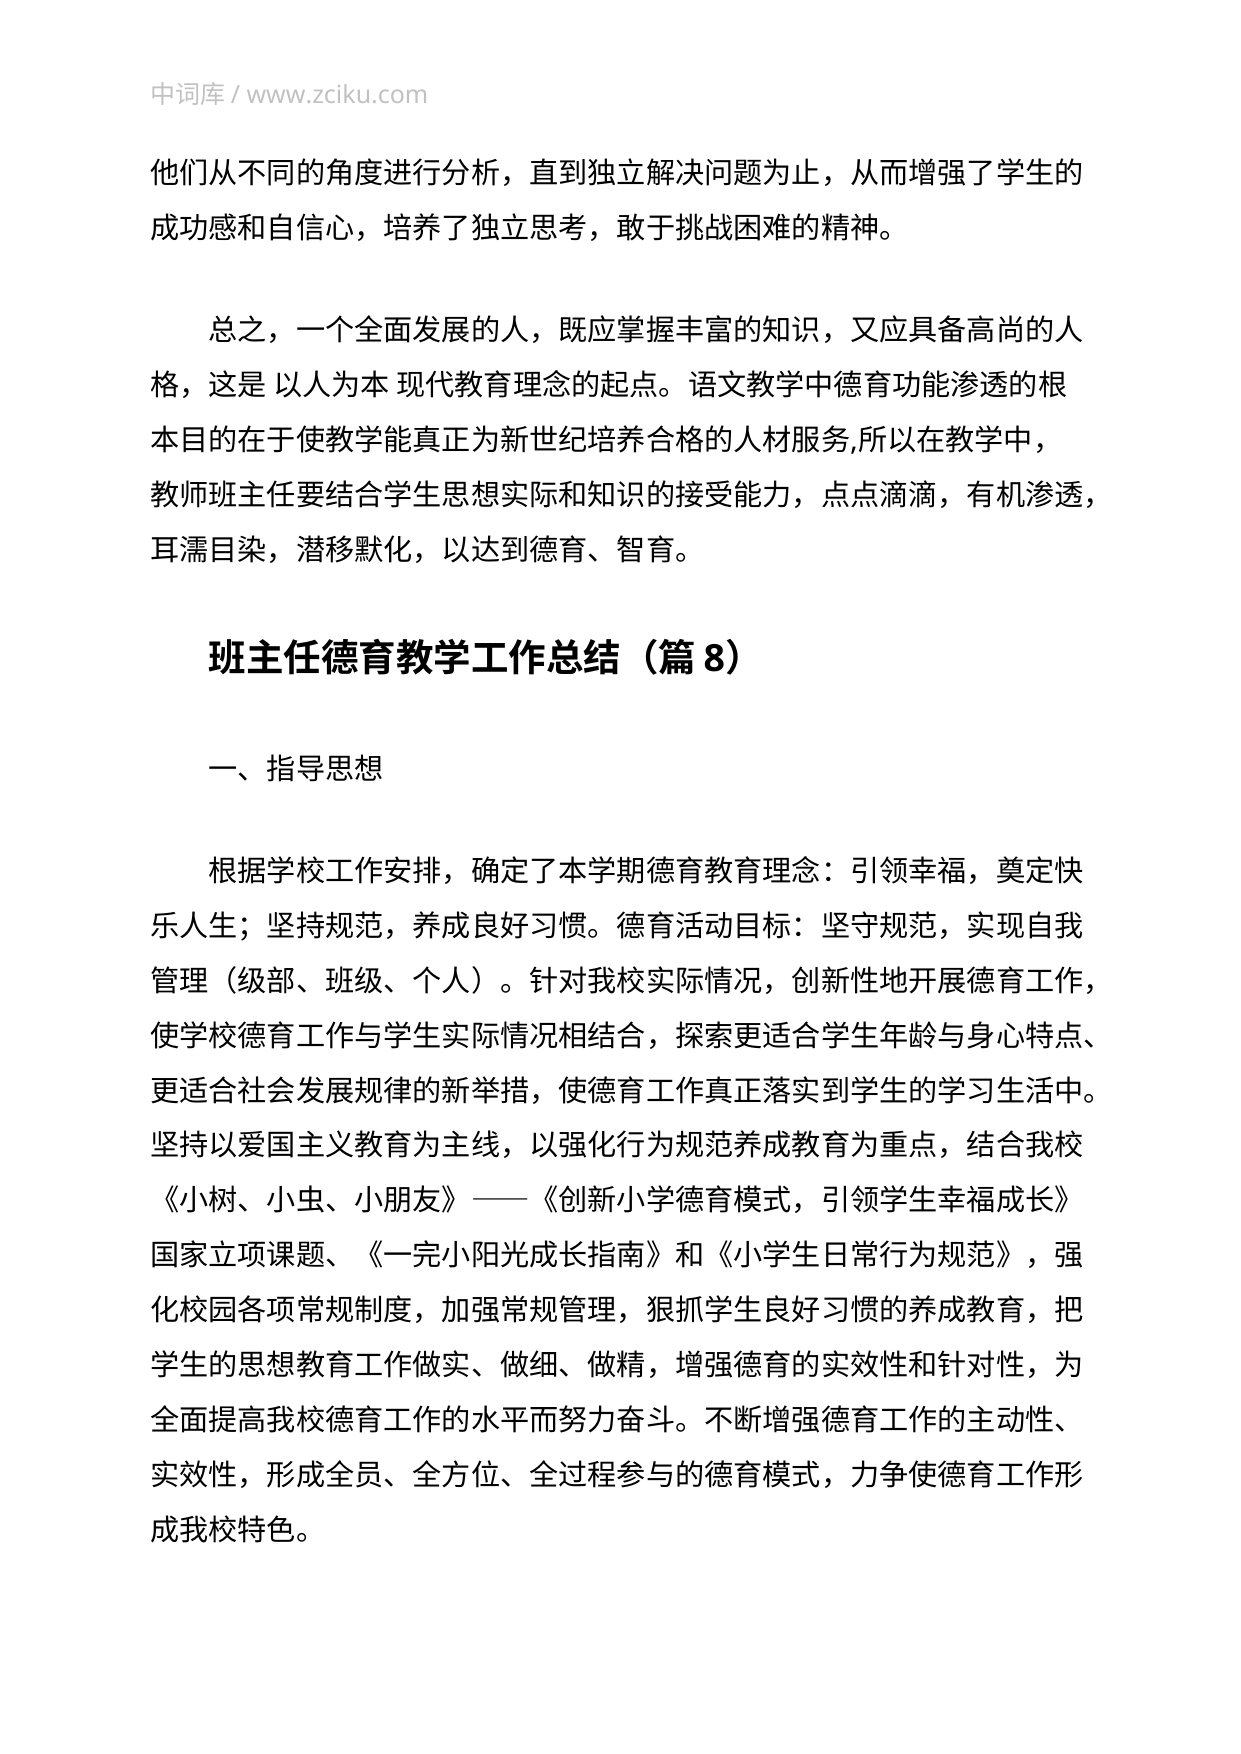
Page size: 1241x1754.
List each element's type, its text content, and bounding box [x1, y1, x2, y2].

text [150, 150, 1090, 247]
text 总之，一个全面发展的人，既应掌握丰富的知识，又应具备高尚的人格，这是 以人为本 现代教育理念的起点。语文教学中德育功能渗透的根本目的在于使教学能真正为新世纪培养合格的人材服务,所以在教学中，教师班主任要结合学生思想实际和知识的接受能力，点点滴滴，有机渗透，耳濡目染，潜移默化，以达到德育、智育。 [150, 307, 1090, 569]
text 一、指导思想 [150, 746, 1090, 788]
text 根据学校工作安排，确定了本学期德育教育理念：引领幸福，奠定快乐人生；坚持规范，养成良好习惯。德育活动目标：坚守规范，实现自我管理（级部、班级、个人）。针对我校实际情况，创新性地开展德育工作，使学校德育工作与学生实际情况相结合，探索更适合学生年龄与身心特点、更适合社会发展规律的新举措，使德育工作真正落实到学生的学习生活中。坚持以爱国主义教育为主线，以强化行为规范养成教育为重点，结合我校《小树、小虫、小朋友》——《创新小学德育模式，引领学生幸福成长》国家立项课题、《一完小阳光成长指南》和《小学生日常行为规范》，强化校园各项常规制度，加强常规管理，狠抓学生良好习惯的养成教育，把学生的思想教育工作做实、做细、做精，增强德育的实效性和针对性，为全面提高我校德育工作的水平而努力奋斗。不断增强德育工作的主动性、实效性，形成全员、全方位、全过程参与的德育模式，力争使德育工作形成我校特色。 [150, 847, 1090, 1548]
text 班主任德育教学工作总结（篇8） [150, 628, 1090, 683]
